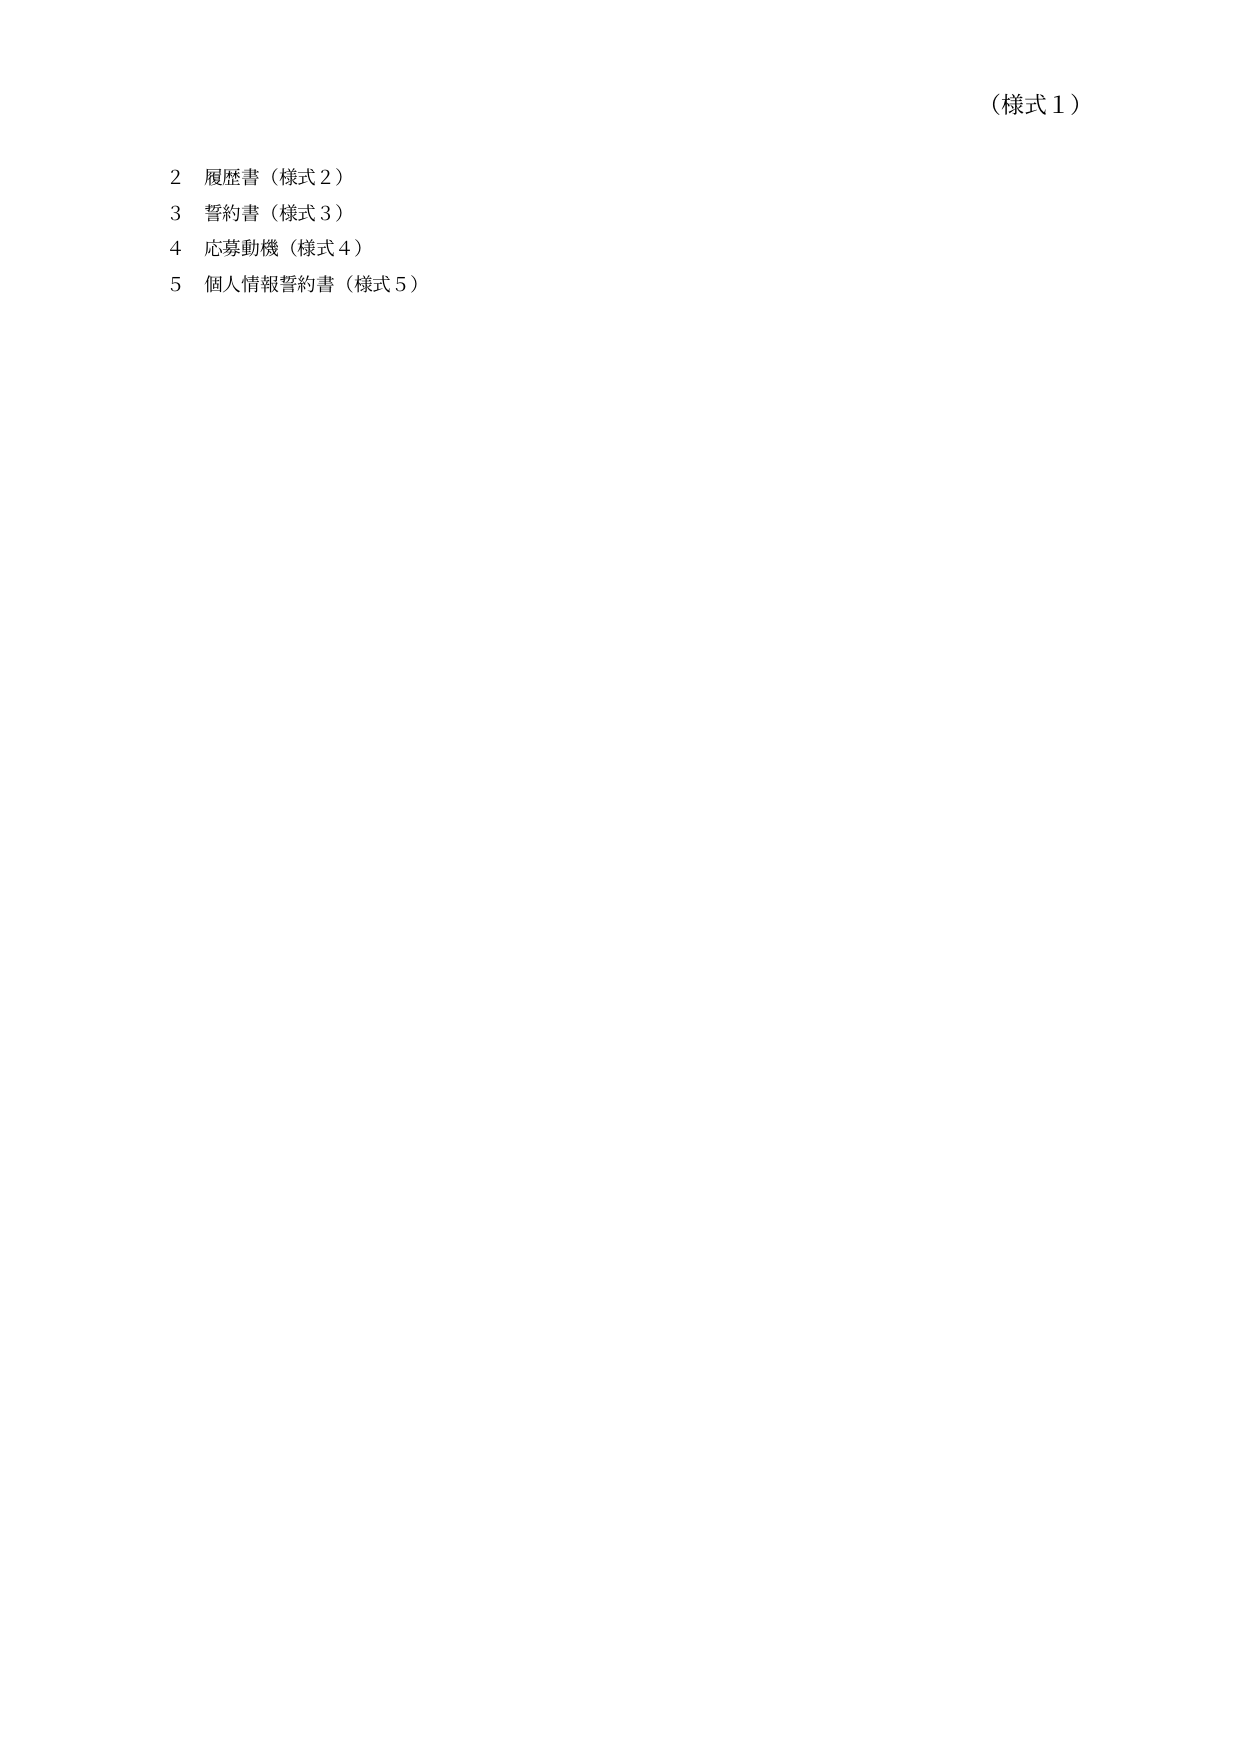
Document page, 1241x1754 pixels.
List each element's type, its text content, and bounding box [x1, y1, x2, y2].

text ２ 履歴書（様式２） [148, 158, 1092, 194]
text ４ 応募動機（様式４） [148, 230, 1092, 265]
text ５ 個人情報誓約書（様式５） [148, 265, 1092, 301]
text ３ 誓約書（様式３） [148, 194, 1092, 230]
